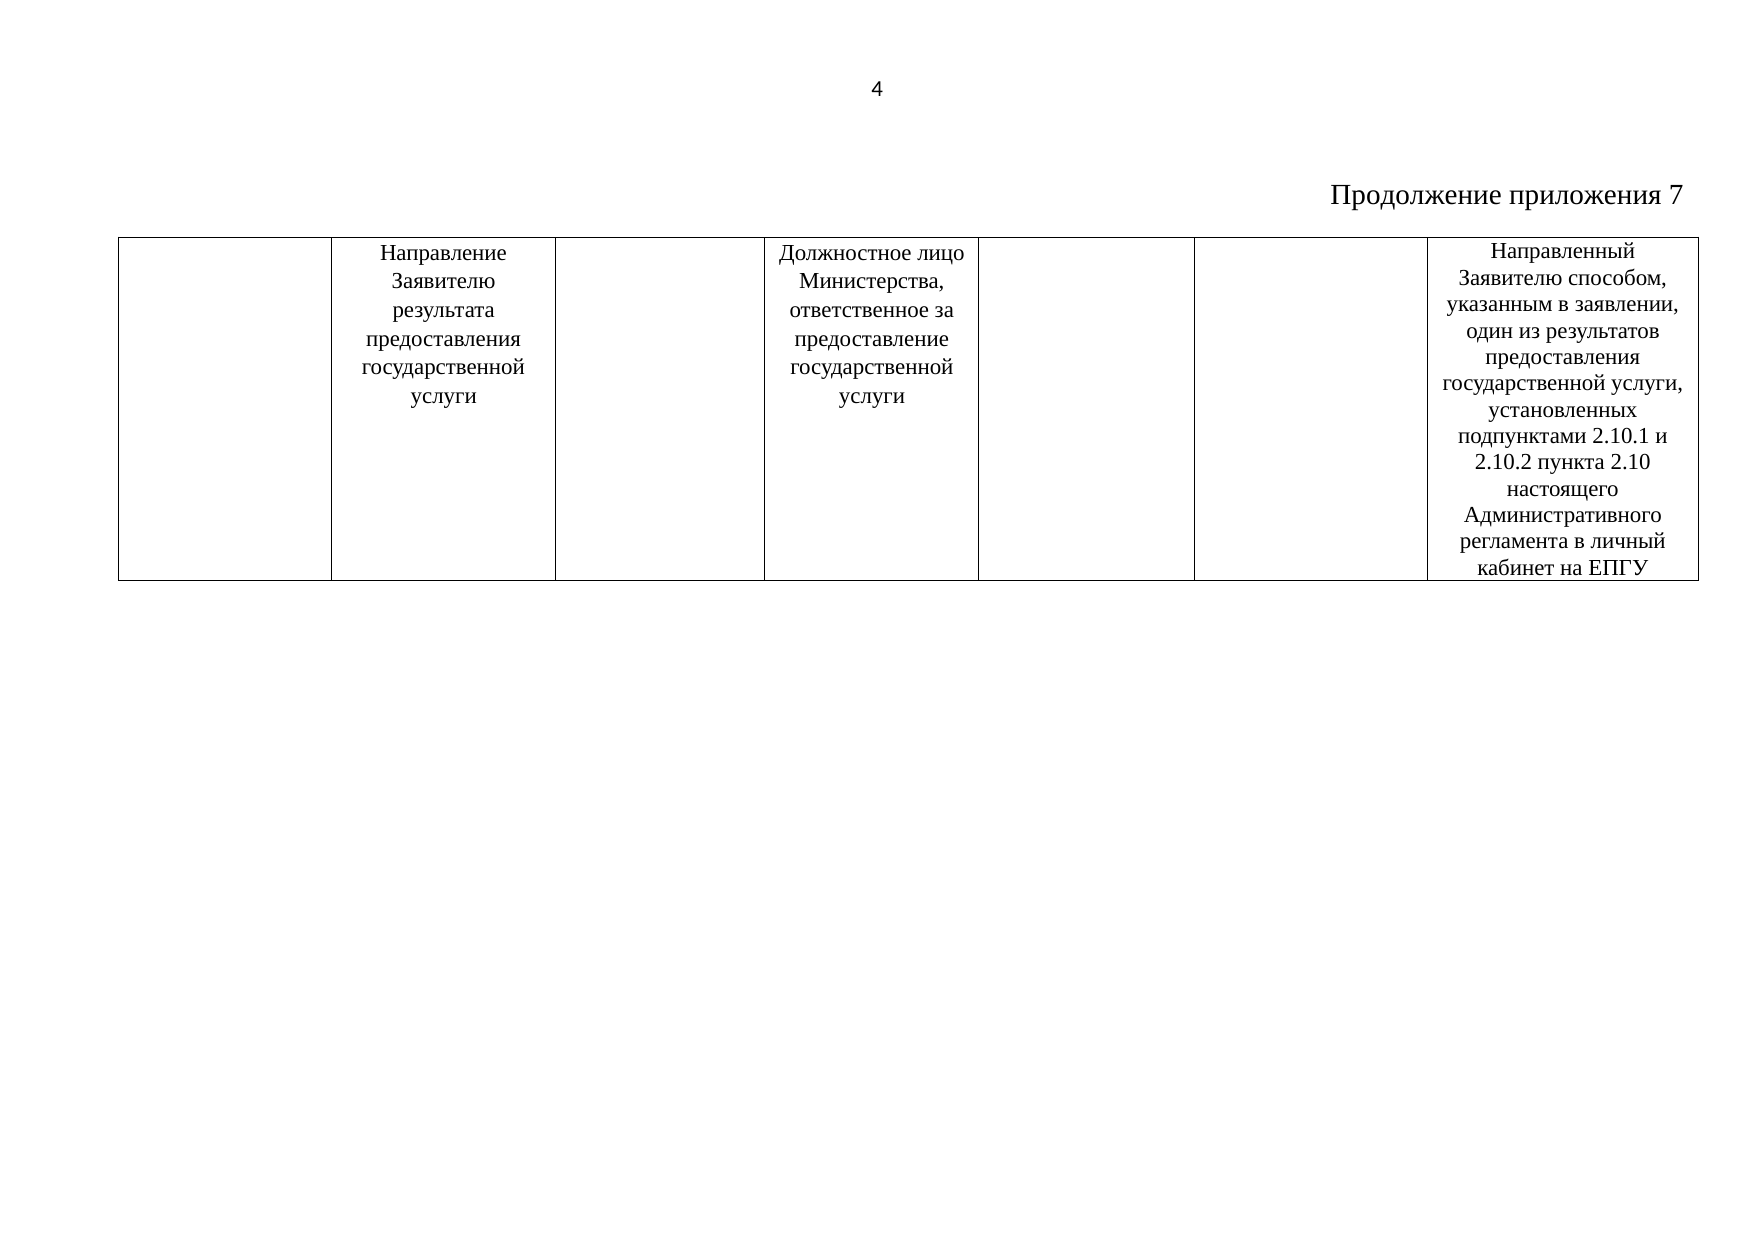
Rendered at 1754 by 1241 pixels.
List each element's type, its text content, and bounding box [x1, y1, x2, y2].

table_header Направление Заявителю результата предоставления государственной услуги [332, 238, 555, 580]
table_header [1195, 238, 1427, 580]
table_header [119, 238, 331, 580]
table_header Направленный Заявителю способом, указанным в заявлении, один из результатов предоставления государственной услуги, установленных подпунктами 2.10.1 и 2.10.2 пункта 2.10 настоящего Административного регламента в личный кабинет на ЕПГУ [1428, 238, 1698, 580]
table_header [556, 238, 764, 580]
table_header [979, 238, 1194, 580]
text Продолжение приложения 7 [118, 177, 1683, 211]
table_header Должностное лицо Министерства, ответственное за предоставление государственной услуги [765, 238, 978, 580]
